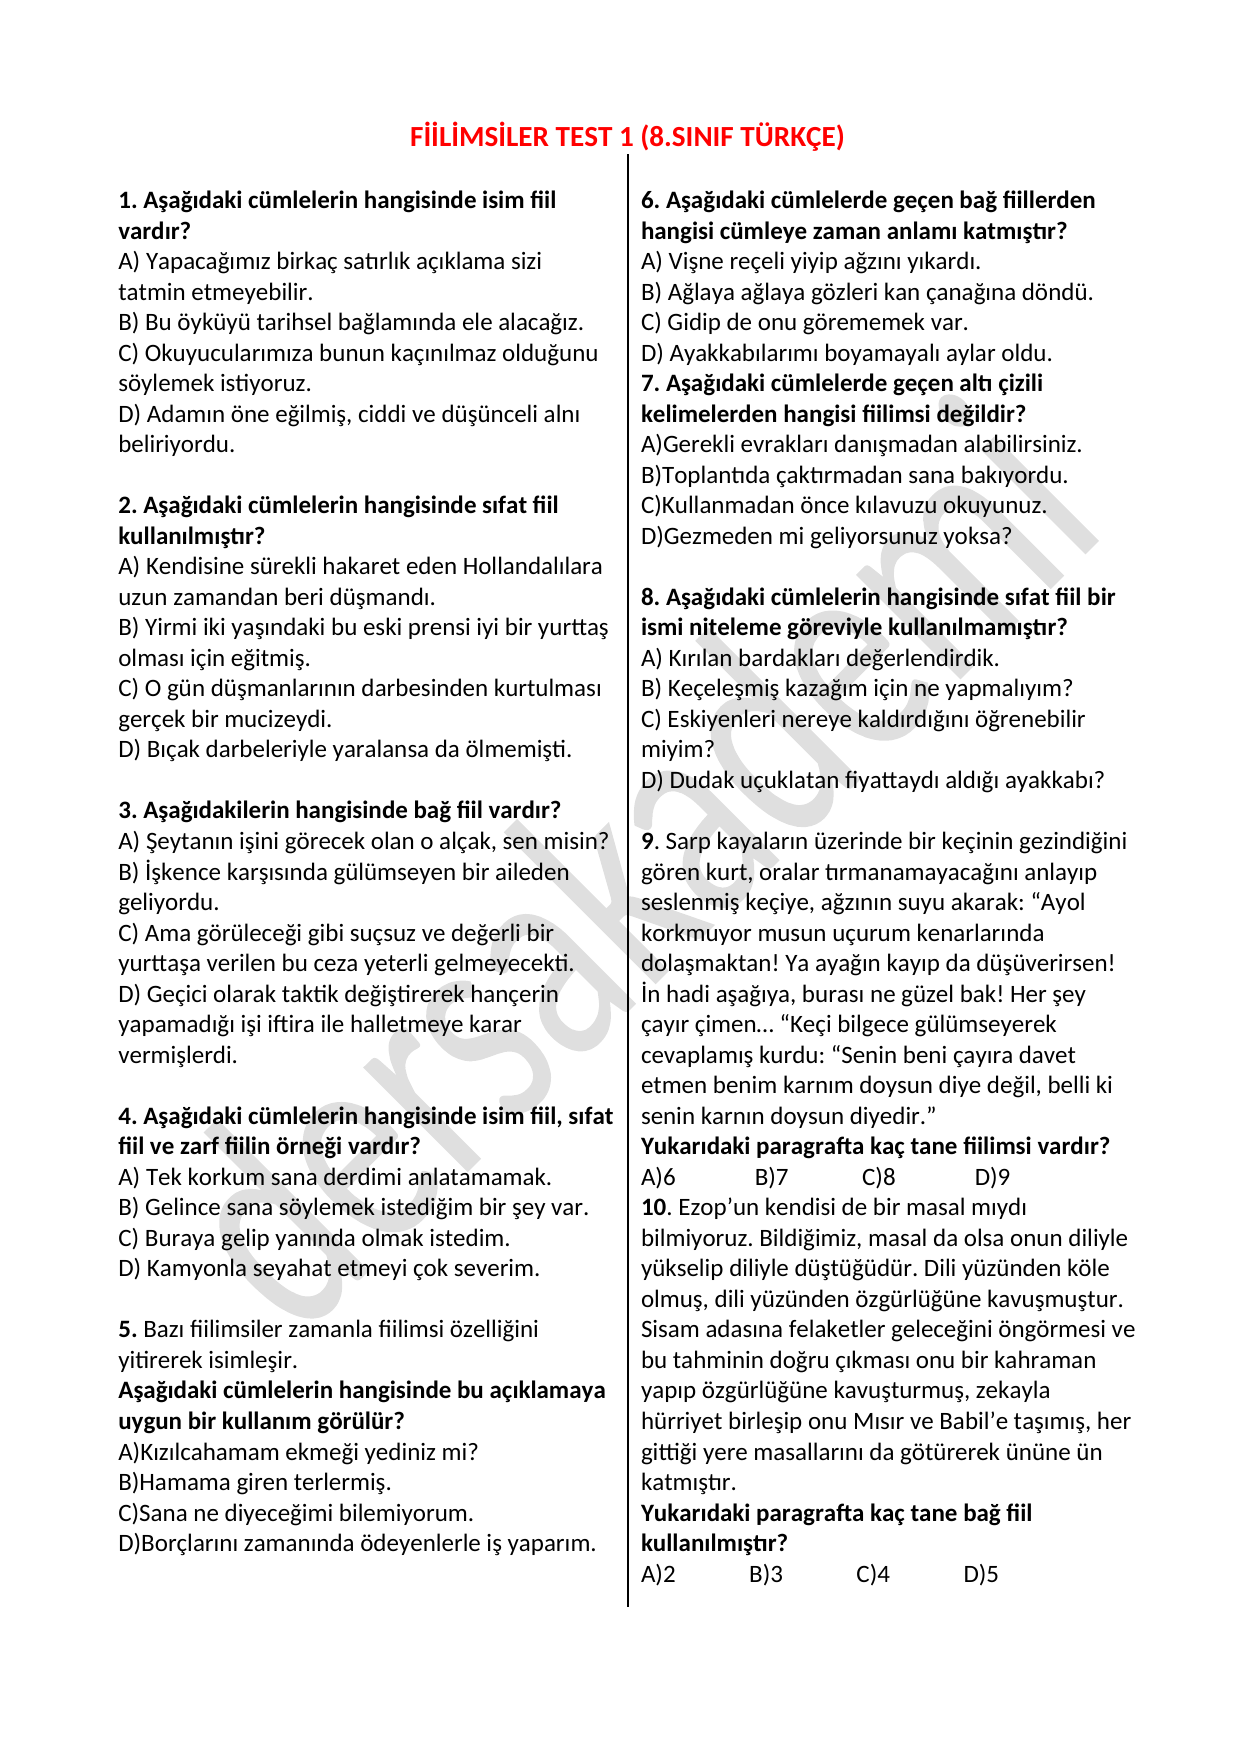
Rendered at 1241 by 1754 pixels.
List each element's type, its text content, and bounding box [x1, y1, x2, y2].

text 7. Aşağıdaki cümlelerde geçen altı çizili kelimelerden hangisi fiilimsi değildir? [641, 367, 1137, 428]
text B) İşkence karşısında gülümseyen bir aileden geliyordu. [118, 856, 614, 917]
text C) Buraya gelip yanında olmak istedim. [118, 1222, 614, 1252]
text D)Borçlarını zamanında ödeyenlerle iş yaparım. [118, 1527, 614, 1558]
text Aşağıdaki cümlelerin hangisinde bu açıklamaya uygun bir kullanım görülür? [118, 1374, 614, 1436]
text 10. Ezop’un kendisi de bir masal mıydı bilmiyoruz. Bildiğimiz, masal da olsa onun diliyle yükselip diliyle düştüğüdür. Dili yüzünden köle olmuş, dili yüzünden özgürlüğüne kavuşmuştur. Sisam adasına felaketler geleceğini öngörmesi ve bu tahminin doğru çıkması onu bir kahraman yapıp özgürlüğüne kavuşturmuş, zekayla hürriyet birleşip onu Mısır ve Babil’e taşımış, her gittiği yere masallarını da götürerek ününe ün katmıştır. [641, 1191, 1137, 1497]
text C) O gün düşmanlarının darbesinden kurtulması gerçek bir mucizeydi. [118, 673, 614, 734]
text 1. Aşağıdaki cümlelerin hangisinde isim fiil vardır? [118, 184, 614, 245]
text 6. Aşağıdaki cümlelerde geçen bağ fiillerden hangisi cümleye zaman anlamı katmıştır? [641, 184, 1137, 245]
text B) Gelince sana söylemek istediğim bir şey var. [118, 1191, 614, 1222]
text A)Gerekli evrakları danışmadan alabilirsiniz. [641, 428, 1137, 459]
text D) Geçici olarak taktik değiştirerek hançerin yapamadığı işi iftira ile halletmeye karar vermişlerdi. [118, 978, 614, 1069]
text 9. Sarp kayaların üzerinde bir keçinin gezindiğini gören kurt, oralar tırmanamayacağını anlayıp seslenmiş keçiye, ağzının suyu akarak: “Ayol korkmuyor musun uçurum kenarlarında dolaşmaktan! Ya ayağın kayıp da düşüverirsen! İn hadi aşağıya, burası ne güzel bak! Her şey çayır çimen… “Keçi bilgece gülümseyerek cevaplamış kurdu: “Senin beni çayıra davet etmen benim karnım doysun diye değil, belli ki senin karnın doysun diyedir.” [641, 825, 1137, 1130]
text 2. Aşağıdaki cümlelerin hangisinde sıfat fiil kullanılmıştır? [118, 489, 614, 551]
text A)6 B)7 C)8 D)9 [641, 1161, 1137, 1191]
text D) Kamyonla seyahat etmeyi çok severim. [118, 1252, 614, 1283]
text A) Kendisine sürekli hakaret eden Hollandalılara uzun zamandan beri düşmandı. [118, 551, 614, 612]
text B) Yirmi iki yaşındaki bu eski prensi iyi bir yurttaş olması için eğitmiş. [118, 612, 614, 673]
text D) Ayakkabılarımı boyamayalı aylar oldu. [641, 337, 1137, 367]
text A) Kırılan bardakları değerlendirdik. [641, 642, 1137, 673]
text C) Okuyucularımıza bunun kaçınılmaz olduğunu söylemek istiyoruz. [118, 337, 614, 398]
text 4. Aşağıdaki cümlelerin hangisinde isim fiil, sıfat fiil ve zarf fiilin örneği vardır? [118, 1100, 614, 1161]
text D) Bıçak darbeleriyle yaralansa da ölmemişti. [118, 734, 614, 764]
text C)Sana ne diyeceğimi bilemiyorum. [118, 1497, 614, 1527]
text D) Adamın öne eğilmiş, ciddi ve düşünceli alnı beliriyordu. [118, 398, 614, 459]
text Yukarıdaki paragrafta kaç tane bağ fiil kullanılmıştır? [641, 1497, 1137, 1558]
text C) Eskiyenleri nereye kaldırdığını öğrenebilir miyim? [641, 703, 1137, 764]
text C)Kullanmadan önce kılavuzu okuyunuz. [641, 489, 1137, 520]
text C) Ama görüleceği gibi suçsuz ve değerli bir yurttaşa verilen bu ceza yeterli gelmeyecekti. [118, 917, 614, 978]
text B) Bu öyküyü tarihsel bağlamında ele alacağız. [118, 306, 614, 337]
text C) Gidip de onu görememek var. [641, 306, 1137, 337]
text A)Kızılcahamam ekmeği yediniz mi? [118, 1436, 614, 1466]
text 3. Aşağıdakilerin hangisinde bağ fiil vardır? [118, 795, 614, 825]
text FİİLİMSİLER TEST 1 (8.SINIF TÜRKÇE) [118, 118, 1137, 154]
text 5. Bazı fiilimsiler zamanla fiilimsi özelliğini yitirerek isimleşir. [118, 1313, 614, 1374]
text A) Şeytanın işini görecek olan o alçak, sen misin? [118, 825, 614, 856]
text A)2 B)3 C)4 D)5 [641, 1558, 1137, 1588]
text B)Hamama giren terlermiş. [118, 1466, 614, 1497]
text B)Toplantıda çaktırmadan sana bakıyordu. [641, 459, 1137, 489]
text D) Dudak uçuklatan fiyattaydı aldığı ayakkabı? [641, 764, 1137, 795]
text 8. Aşağıdaki cümlelerin hangisinde sıfat fiil bir ismi niteleme göreviyle kullanılmamıştır? [641, 581, 1137, 642]
text Yukarıdaki paragrafta kaç tane fiilimsi vardır? [641, 1130, 1137, 1161]
text A) Vişne reçeli yiyip ağzını yıkardı. [641, 245, 1137, 276]
text D)Gezmeden mi geliyorsunuz yoksa? [641, 520, 1137, 551]
text A) Tek korkum sana derdimi anlatamamak. [118, 1161, 614, 1191]
text B) Keçeleşmiş kazağım için ne yapmalıyım? [641, 673, 1137, 703]
text B) Ağlaya ağlaya gözleri kan çanağına döndü. [641, 276, 1137, 306]
text A) Yapacağımız birkaç satırlık açıklama sizi tatmin etmeyebilir. [118, 245, 614, 306]
